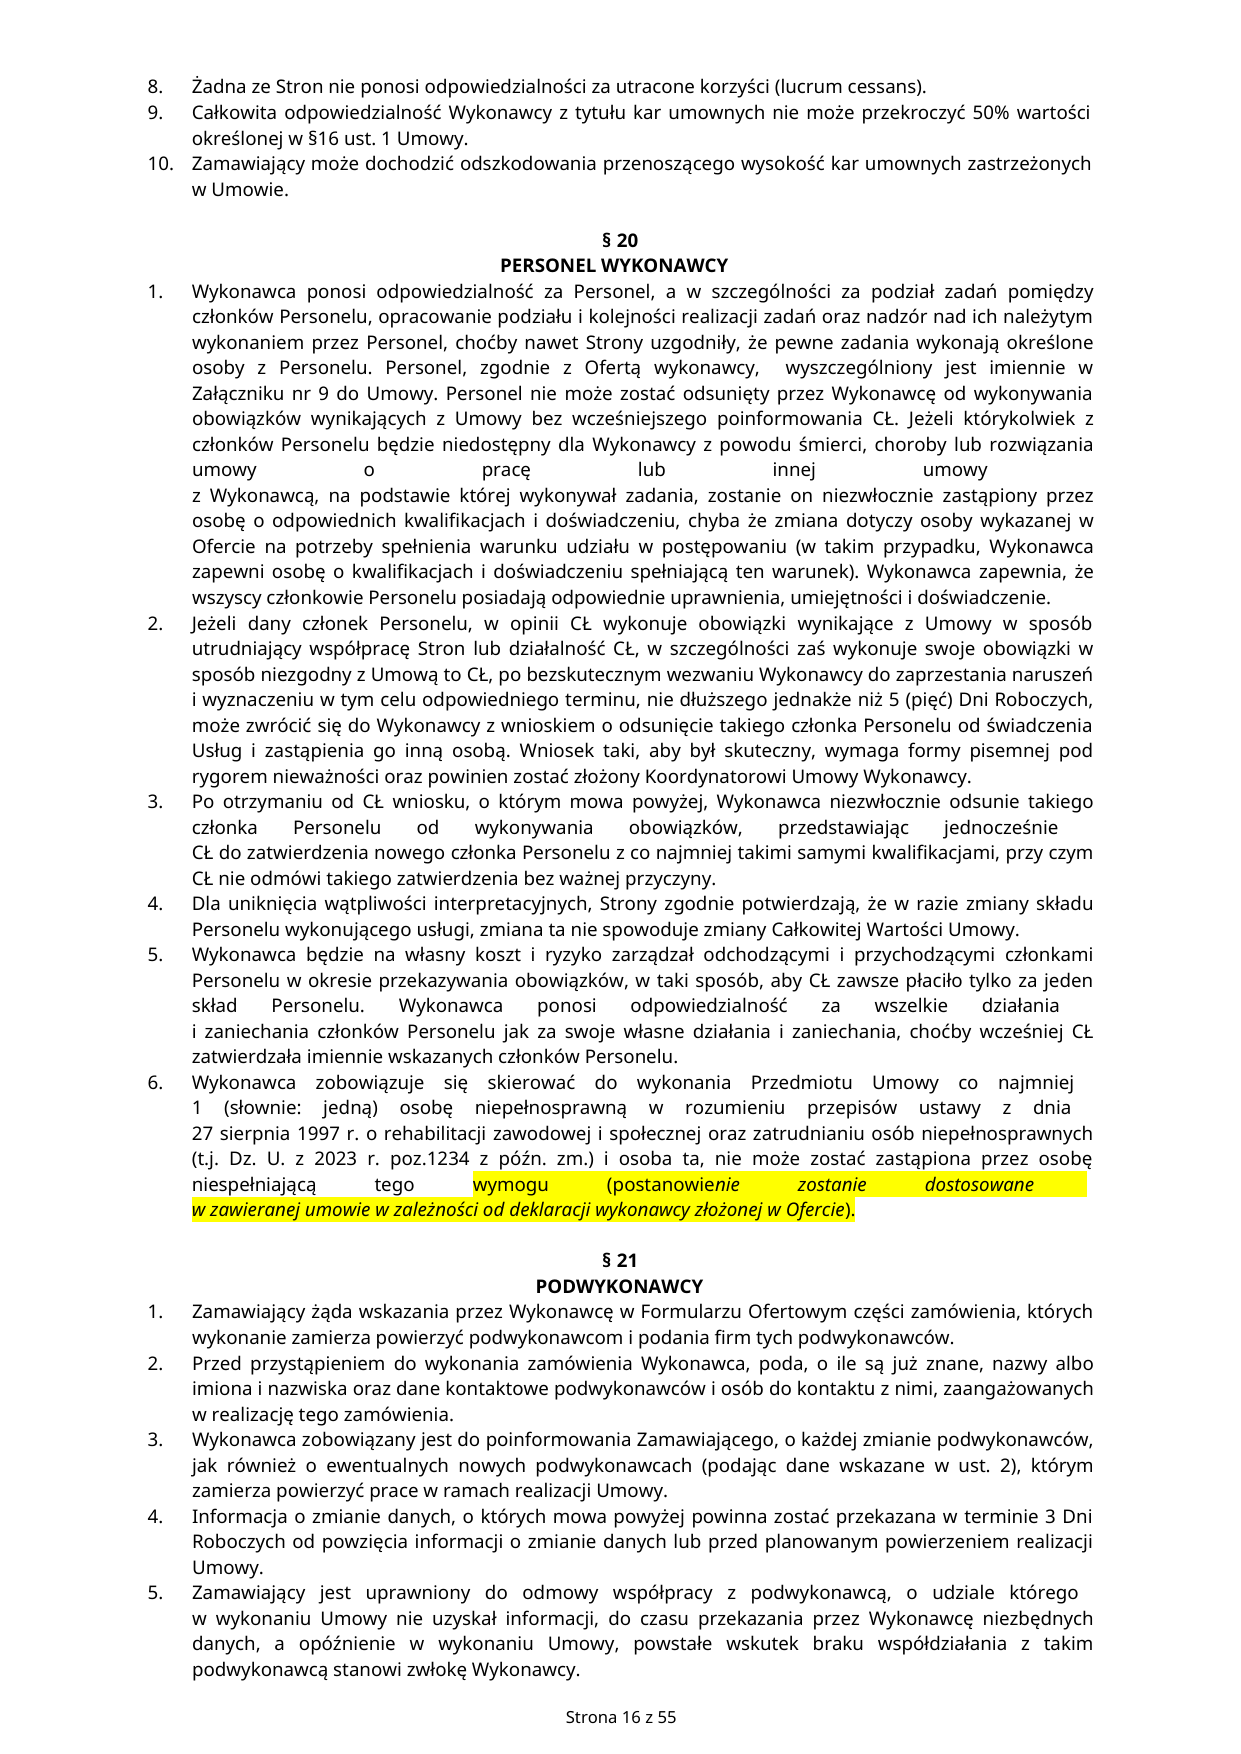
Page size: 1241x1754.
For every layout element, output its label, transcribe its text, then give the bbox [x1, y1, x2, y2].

list Żadna ze Stron nie ponosi odpowiedzialności za utracone korzyści (lucrum cessans). [147, 74, 1092, 99]
list Jeżeli dany członek Personelu, w opinii CŁ wykonuje obowiązki wynikające z Umowy w sposób utrudniający współpracę Stron lub działalność CŁ, w szczególności zaś wykonuje swoje obowiązki w sposób niezgodny z Umową to CŁ, po bezskutecznym wezwaniu Wykonawcy do zaprzestania naruszeń i wyznaczeniu w tym celu odpowiedniego terminu, nie dłuższego jednakże niż 5 (pięć) Dni Roboczych, może zwrócić się do Wykonawcy z wnioskiem o odsunięcie takiego członka Personelu od świadczenia Usług i zastąpienia go inną osobą. Wniosek taki, aby był skuteczny, wymaga formy pisemnej pod rygorem nieważności oraz powinien zostać złożony Koordynatorowi Umowy Wykonawcy. [147, 610, 1094, 788]
list Dla uniknięcia wątpliwości interpretacyjnych, Strony zgodnie potwierdzają, że w razie zmiany składu Personelu wykonującego usługi, zmiana ta nie spowoduje zmiany Całkowitej Wartości Umowy. [147, 891, 1094, 942]
text Wykonawca zobowiązany jest do poinformowania Zamawiającego, o każdej zmianie podwykonawców, jak również o ewentualnych nowych podwykonawcach (podając dane wskazane w ust. 2), którym zamierza powierzyć prace w ramach realizacji Umowy. [147, 1426, 1094, 1503]
text Zamawiający jest uprawniony do odmowy współpracy z podwykonawcą, o udziale którego w wykonaniu Umowy nie uzyskał informacji, do czasu przekazania przez Wykonawcę niezbędnych danych, a opóźnienie w wykonaniu Umowy, powstałe wskutek braku współdziałania z takim podwykonawcą stanowi zwłokę Wykonawcy. [147, 1579, 1094, 1682]
text Informacja o zmianie danych, o których mowa powyżej powinna zostać przekazana w terminie 3 Dni Roboczych od powzięcia informacji o zmianie danych lub przed planowanym powierzeniem realizacji Umowy. [147, 1503, 1094, 1579]
list 20 [602, 227, 1094, 252]
list Całkowita odpowiedzialność Wykonawcy z tytułu kar umownych nie może przekroczyć 50% wartości określonej w §16 ust. 1 Umowy. [147, 99, 1092, 150]
text PERSONEL WYKONAWCY [500, 252, 1094, 278]
list Wykonawca ponosi odpowiedzialność za Personel, a w szczególności za podział zadań pomiędzy członków Personelu, opracowanie podziału i kolejności realizacji zadań oraz nadzór nad ich należytym wykonaniem przez Personel, choćby nawet Strony uzgodniły, że pewne zadania wykonają określone osoby z Personelu. Personel, zgodnie z Ofertą wykonawcy, wyszczególniony jest imiennie w Załączniku nr 9 do Umowy. Personel nie może zostać odsunięty przez Wykonawcę od wykonywania obowiązków wynikających z Umowy bez wcześniejszego poinformowania CŁ. Jeżeli którykolwiek z członków Personelu będzie niedostępny dla Wykonawcy z powodu śmierci, choroby lub rozwiązania umowy o pracę lub innej umowy z Wykonawcą, na podstawie której wykonywał zadania, zostanie on niezwłocznie zastąpiony przez osobę o odpowiednich kwalifikacjach i doświadczeniu, chyba że zmiana dotyczy osoby wykazanej w Ofercie na potrzeby spełnienia warunku udziału w postępowaniu (w takim przypadku, Wykonawca zapewni osobę o kwalifikacjach i doświadczeniu spełniającą ten warunek). Wykonawca zapewnia, że wszyscy członkowie Personelu posiadają odpowiednie uprawnienia, umiejętności i doświadczenie. [147, 278, 1094, 610]
list Zamawiający żąda wskazania przez Wykonawcę w Formularzu Ofertowym części zamówienia, których wykonanie zamierza powierzyć podwykonawcom i podania firm tych podwykonawców. [147, 1299, 1094, 1350]
list Wykonawca będzie na własny koszt i ryzyko zarządzał odchodzącymi i przychodzącymi członkami Personelu w okresie przekazywania obowiązków, w taki sposób, aby CŁ zawsze płaciło tylko za jeden skład Personelu. Wykonawca ponosi odpowiedzialność za wszelkie działania i zaniechania członków Personelu jak za swoje własne działania i zaniechania, choćby wcześniej CŁ zatwierdzała imiennie wskazanych członków Personelu. [147, 942, 1094, 1069]
list Po otrzymaniu od CŁ wniosku, o którym mowa powyżej, Wykonawca niezwłocznie odsunie takiego członka Personelu od wykonywania obowiązków, przedstawiając jednocześnie CŁ do zatwierdzenia nowego członka Personelu z co najmniej takimi samymi kwalifikacjami, przy czym CŁ nie odmówi takiego zatwierdzenia bez ważnej przyczyny. [147, 788, 1094, 891]
text PODWYKONAWCY [535, 1273, 1094, 1299]
text Przed przystąpieniem do wykonania zamówienia Wykonawca, poda, o ile są już znane, nazwy albo imiona i nazwiska oraz dane kontaktowe podwykonawców i osób do kontaktu z nimi, zaangażowanych w realizację tego zamówienia. [147, 1350, 1094, 1426]
list Zamawiający może dochodzić odszkodowania przenoszącego wysokość kar umownych zastrzeżonych w Umowie. [147, 150, 1092, 201]
list Wykonawca zobowiązuje się skierować do wykonania Przedmiotu Umowy co najmniej 1 (słownie: jedną) osobę niepełnosprawną w rozumieniu przepisów ustawy z dnia 27 sierpnia 1997 r. o rehabilitacji zawodowej i społecznej oraz zatrudnianiu osób niepełnosprawnych (t.j. Dz. U. z 2023 r. poz.1234 z późn. zm.) i osoba ta, nie może zostać zastąpiona przez osobę niespełniającą tego wymogu (postanowienie zostanie dostosowane w zawieranej umowie w zależności od deklaracji wykonawcy złożonej w Ofercie). [147, 1069, 1094, 1222]
list 21 [602, 1248, 1094, 1273]
